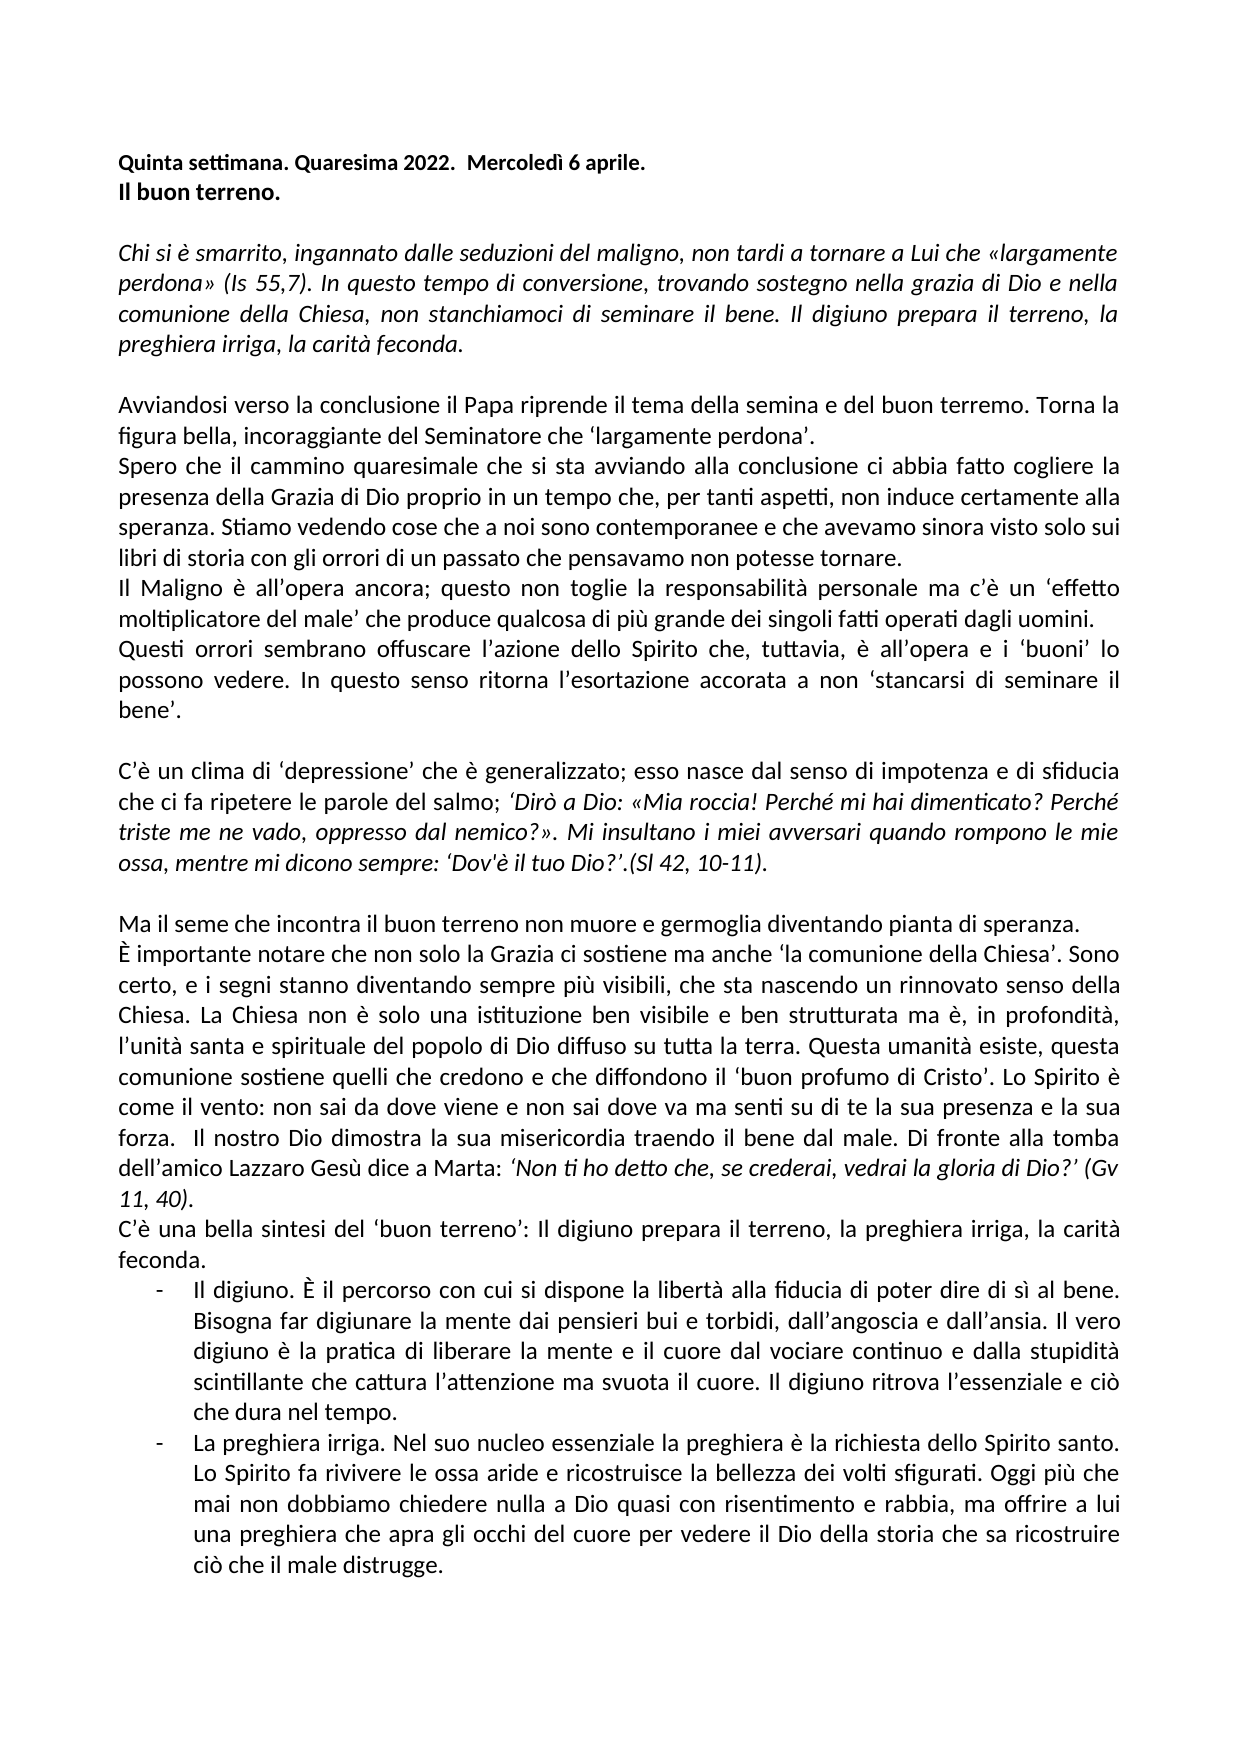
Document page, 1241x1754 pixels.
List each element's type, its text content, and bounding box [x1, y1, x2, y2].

text Il buon terreno. [118, 176, 1122, 206]
text Il Maligno è all’opera ancora; questo non toglie la responsabilità personale ma c’è un ‘effetto moltiplicatore del male’ che produce qualcosa di più grande dei singoli fatti operati dagli uomini. [118, 572, 1122, 633]
text Avviandosi verso la conclusione il Papa riprende il tema della semina e del buon terremo. Torna la figura bella, incoraggiante del Seminatore che ‘largamente perdona’. [118, 389, 1122, 450]
text Chi si è smarrito, ingannato dalle seduzioni del maligno, non tardi a tornare a Lui che «largamente perdona» (Is 55,7). In questo tempo di conversione, trovando sostegno nella grazia di Dio e nella comunione della Chiesa, non stanchiamoci di seminare il bene. Il digiuno prepara il terreno, la preghiera irriga, la carità feconda. [118, 237, 1122, 359]
list La preghiera irriga. Nel suo nucleo essenziale la preghiera è la richiesta dello Spirito santo. Lo Spirito fa rivivere le ossa aride e ricostruisce la bellezza dei volti sfigurati. Oggi più che mai non dobbiamo chiedere nulla a Dio quasi con risentimento e rabbia, ma offrire a lui una preghiera che apra gli occhi del cuore per vedere il Dio della storia che sa ricostruire ciò che il male distrugge. [156, 1427, 1122, 1579]
text Questi orrori sembrano offuscare l’azione dello Spirito che, tuttavia, è all’opera e i ‘buoni’ lo possono vedere. In questo senso ritorna l’esortazione accorata a non ‘stancarsi di seminare il bene’. [118, 633, 1122, 725]
text Spero che il cammino quaresimale che si sta avviando alla conclusione ci abbia fatto cogliere la presenza della Grazia di Dio proprio in un tempo che, per tanti aspetti, non induce certamente alla speranza. Stiamo vedendo cose che a noi sono contemporanee e che avevamo sinora visto solo sui libri di storia con gli orrori di un passato che pensavamo non potesse tornare. [118, 450, 1122, 572]
list Il digiuno. È il percorso con cui si dispone la libertà alla fiducia di poter dire di sì al bene. Bisogna far digiunare la mente dai pensieri bui e torbidi, dall’angoscia e dall’ansia. Il vero digiuno è la pratica di liberare la mente e il cuore dal vociare continuo e dalla stupidità scintillante che cattura l’attenzione ma svuota il cuore. Il digiuno ritrova l’essenziale e ciò che dura nel tempo. [156, 1274, 1122, 1427]
text Ma il seme che incontra il buon terreno non muore e germoglia diventando pianta di speranza. [118, 908, 1122, 939]
text È importante notare che non solo la Grazia ci sostiene ma anche ‘la comunione della Chiesa’. Sono certo, e i segni stanno diventando sempre più visibili, che sta nascendo un rinnovato senso della Chiesa. La Chiesa non è solo una istituzione ben visibile e ben strutturata ma è, in profondità, l’unità santa e spirituale del popolo di Dio diffuso su tutta la terra. Questa umanità esiste, questa comunione sostiene quelli che credono e che diffondono il ‘buon profumo di Cristo’. Lo Spirito è come il vento: non sai da dove viene e non sai dove va ma senti su di te la sua presenza e la sua forza. Il nostro Dio dimostra la sua misericordia traendo il bene dal male. Di fronte alla tomba dell’amico Lazzaro Gesù dice a Marta: ‘Non ti ho detto che, se crederai, vedrai la gloria di Dio?’ (Gv 11, 40). [118, 939, 1122, 1213]
text Quinta settimana. Quaresima 2022. Mercoledì 6 aprile. [118, 148, 1122, 176]
text C’è una bella sintesi del ‘buon terreno’: Il digiuno prepara il terreno, la preghiera irriga, la carità feconda. [118, 1213, 1122, 1274]
text C’è un clima di ‘depressione’ che è generalizzato; esso nasce dal senso di impotenza e di sfiducia che ci fa ripetere le parole del salmo; ‘Dirò a Dio: «Mia roccia! Perché mi hai dimenticato? Perché triste me ne vado, oppresso dal nemico?». Mi insultano i miei avversari quando rompono le mie ossa, mentre mi dicono sempre: ‘Dov'è il tuo Dio?’.(Sl 42, 10-11). [118, 756, 1122, 878]
